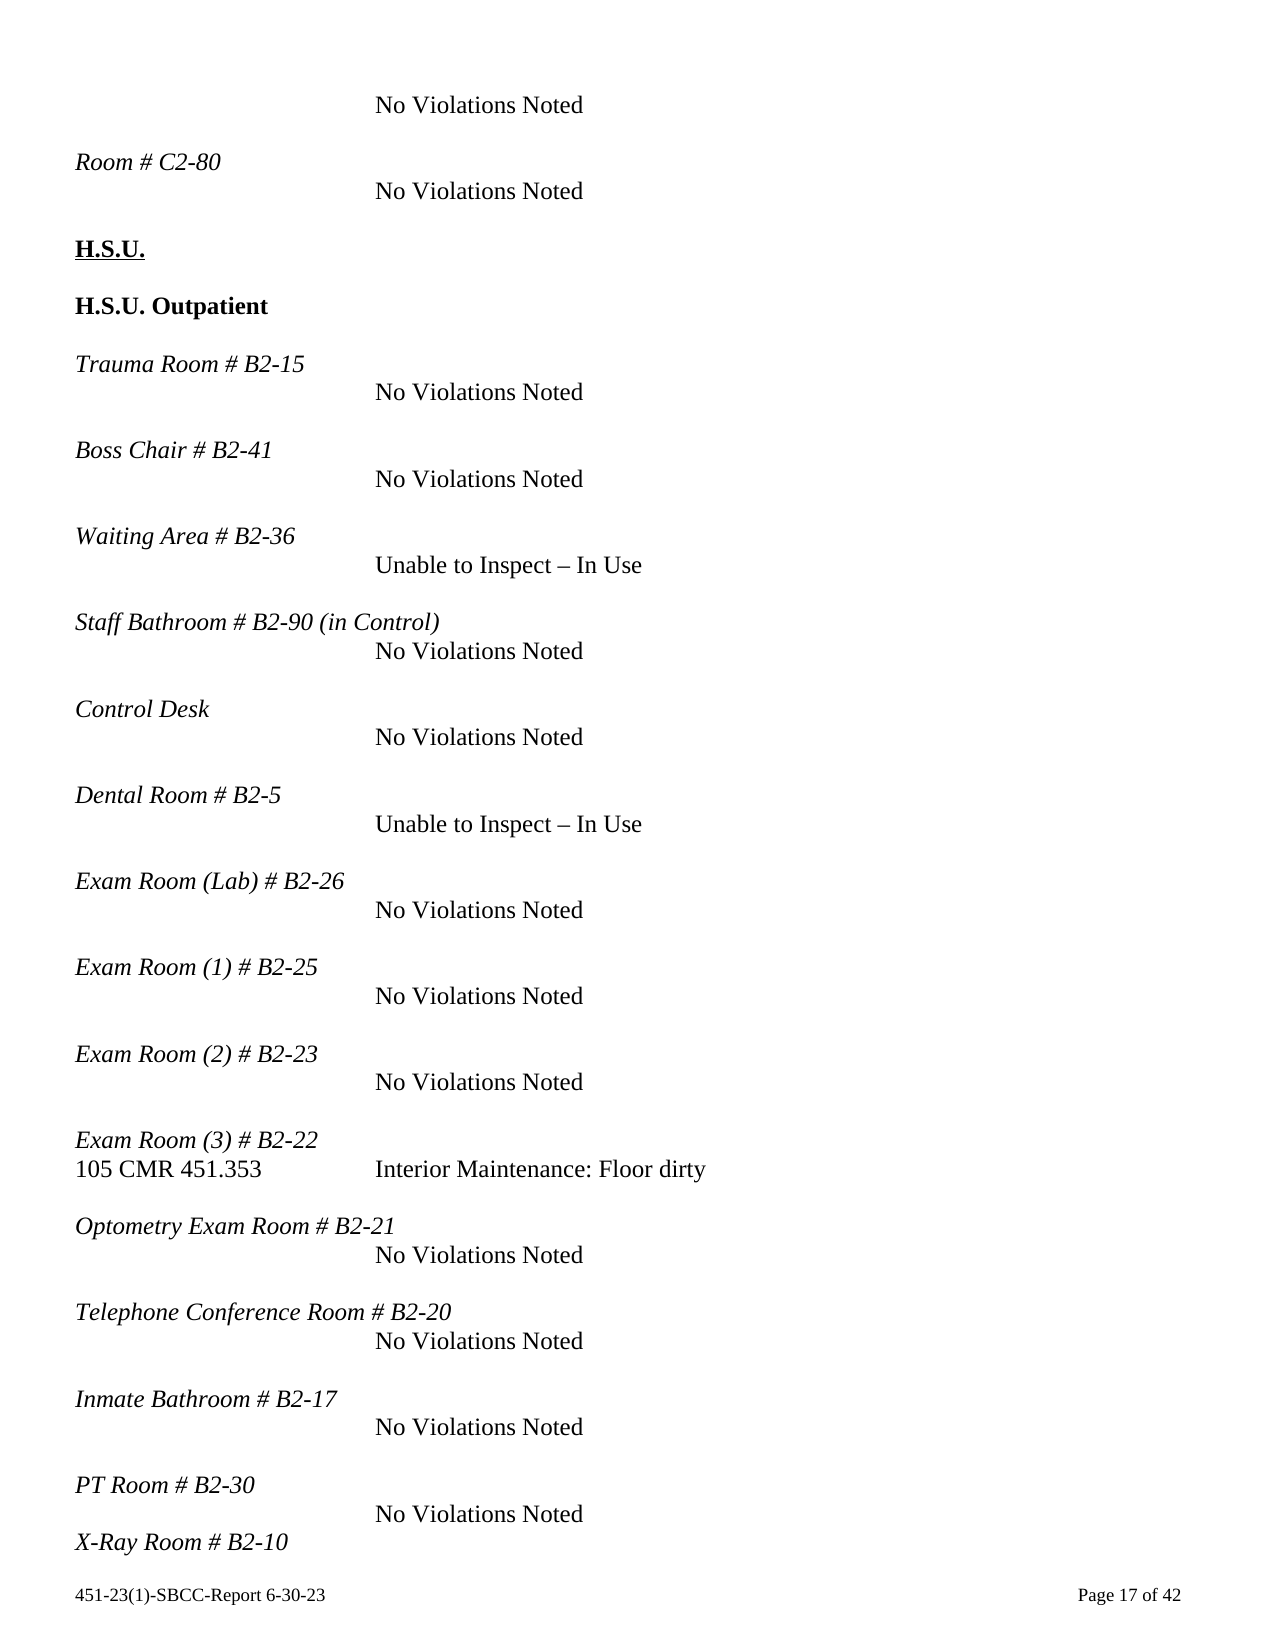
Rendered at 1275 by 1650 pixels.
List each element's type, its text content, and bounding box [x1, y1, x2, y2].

text No Violations Noted [75, 1240, 1200, 1269]
text Control Desk [75, 694, 1200, 722]
text Exam Room (2) # B2-23 [75, 1039, 1200, 1067]
text Telephone Conference Room # B2-20 [75, 1297, 1200, 1326]
text No Violations Noted [75, 176, 1200, 205]
text No Violations Noted [75, 895, 1200, 924]
text No Violations Noted [75, 1499, 1200, 1527]
text Unable to Inspect – In Use [300, 809, 1200, 837]
text Staff Bathroom # B2-90 (in Control) [75, 607, 1200, 636]
text H.S.U. Outpatient [75, 291, 1200, 320]
text Trauma Room # B2-15 [75, 349, 1200, 377]
text Exam Room (3) # B2-22 [75, 1125, 1200, 1154]
text No Violations Noted [75, 1412, 1200, 1441]
text No Violations Noted [75, 90, 1200, 119]
text No Violations Noted [75, 377, 1200, 406]
text No Violations Noted [75, 1326, 1200, 1355]
text Optometry Exam Room # B2-21 [75, 1211, 1200, 1240]
text Boss Chair # B2-41 [75, 435, 1200, 464]
text No Violations Noted [75, 981, 1200, 1010]
text Dental Room # B2-5 [75, 780, 1200, 809]
text No Violations Noted [75, 722, 1200, 751]
text Room # C2-80 [75, 147, 1200, 176]
text No Violations Noted [75, 636, 1200, 665]
text Exam Room (1) # B2-25 [75, 952, 1200, 981]
text Waiting Area # B2-36 [75, 521, 1200, 550]
text X-Ray Room # B2-10 [75, 1527, 1200, 1556]
text PT Room # B2-30 [75, 1470, 1200, 1499]
text No Violations Noted [75, 464, 1200, 492]
text 105 CMR 451.353 Interior Maintenance: Floor dirty [75, 1154, 1200, 1182]
text Exam Room (Lab) # B2-26 [75, 866, 1200, 895]
text Inmate Bathroom # B2-17 [75, 1384, 1200, 1412]
text H.S.U. [75, 234, 1200, 262]
text Unable to Inspect – In Use [75, 550, 1200, 579]
text No Violations Noted [75, 1067, 1200, 1096]
